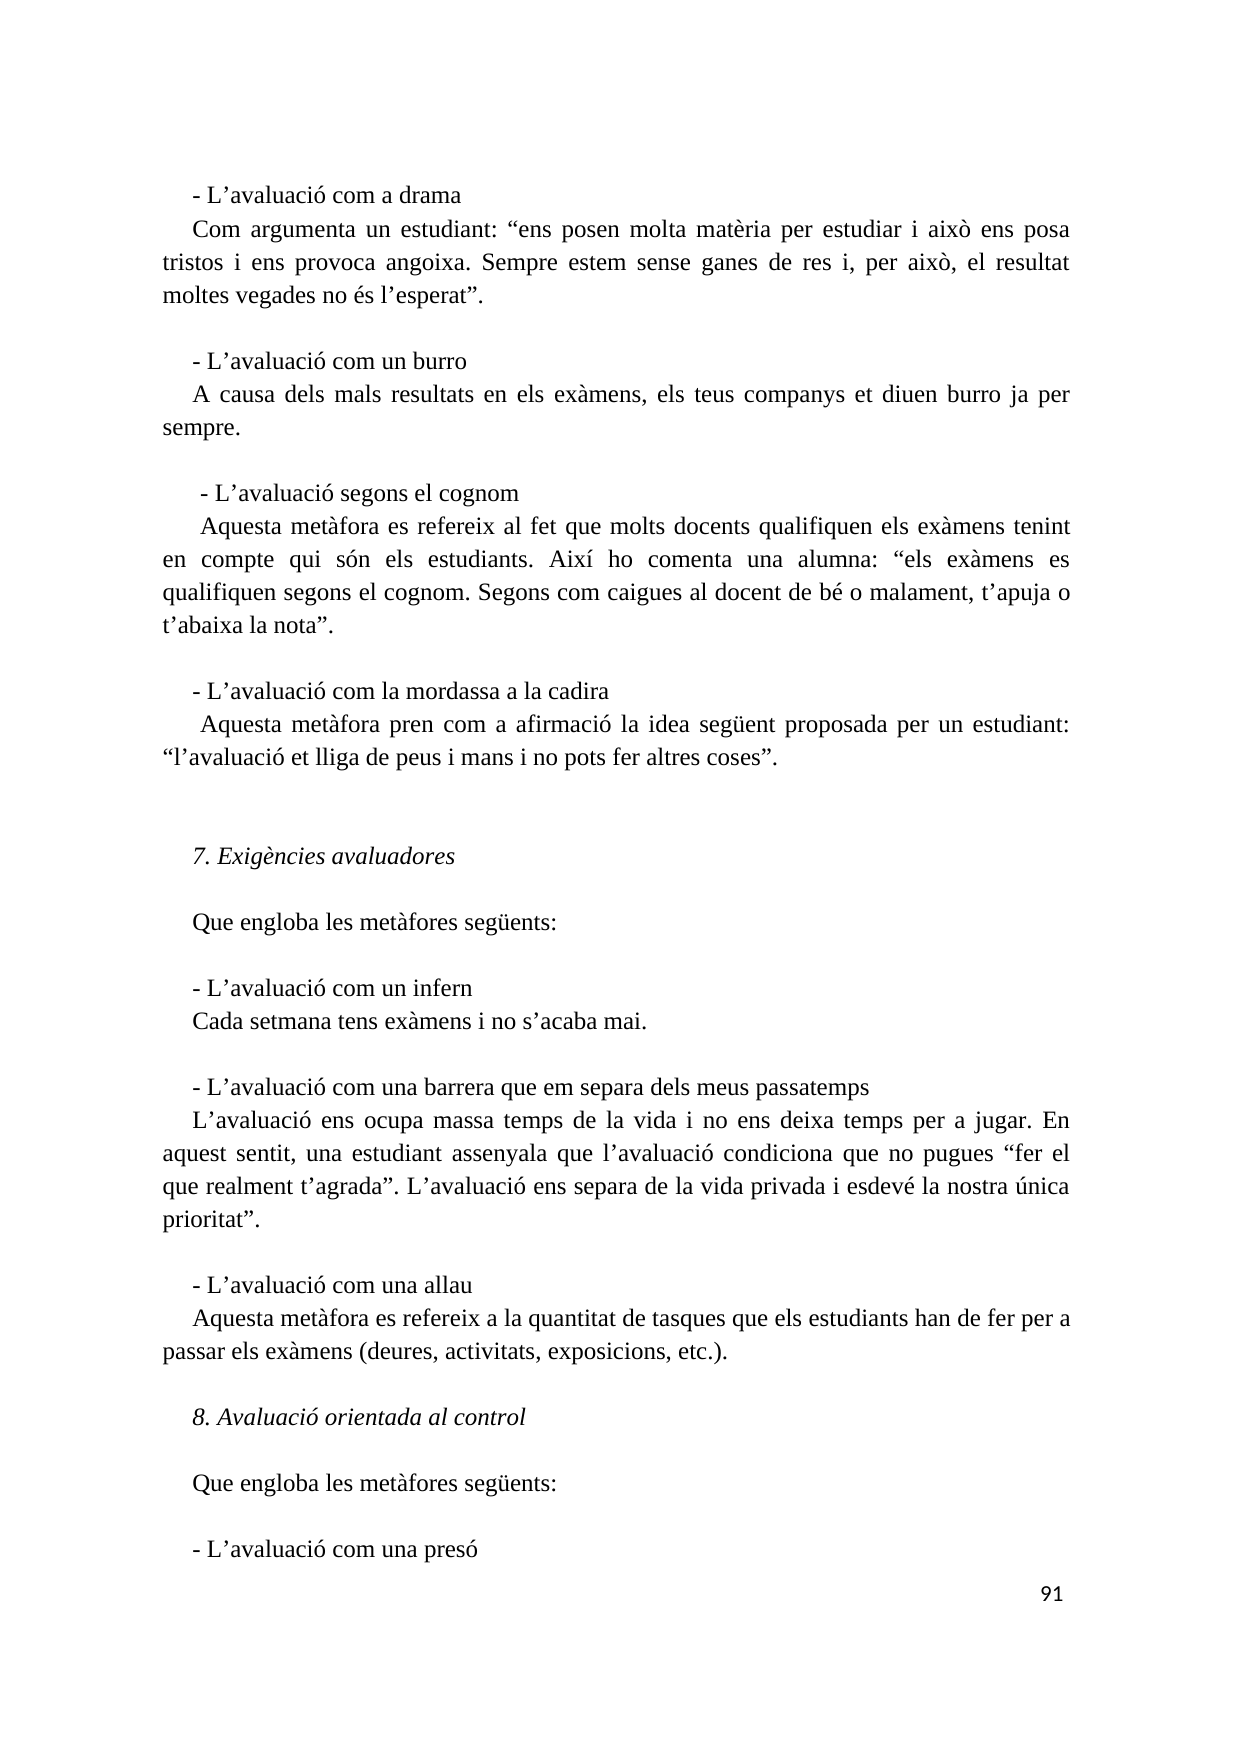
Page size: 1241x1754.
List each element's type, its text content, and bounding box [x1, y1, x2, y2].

text 7. Exigències avaluadores [162, 841, 1072, 870]
text - L’avaluació com la mordassa a la cadira [162, 676, 1072, 705]
text 8. Avaluació orientada al control [162, 1402, 1072, 1431]
text - L’avaluació com a drama [162, 181, 1072, 209]
text Aquesta metàfora pren com a afirmació la idea següent proposada per un estudiant: “l’avaluació et lliga de peus i mans i no pots fer altres coses”. [162, 709, 1072, 771]
text - L’avaluació com una allau [162, 1270, 1072, 1299]
text - L’avaluació com una presó [162, 1534, 1072, 1563]
text - L’avaluació com un burro [162, 346, 1072, 374]
text - L’avaluació segons el cognom [162, 478, 1072, 507]
text A causa dels mals resultats en els exàmens, els teus companys et diuen burro ja per sempre. [162, 379, 1072, 441]
text - L’avaluació com una barrera que em separa dels meus passatemps [162, 1072, 1072, 1101]
text Aquesta metàfora es refereix al fet que molts docents qualifiquen els exàmens tenint en compte qui són els estudiants. Així ho comenta una alumna: “els exàmens es qualifiquen segons el cognom. Segons com caigues al docent de bé o malament, t’apuja o t’abaixa la nota”. [162, 511, 1072, 639]
text Cada setmana tens exàmens i no s’acaba mai. [162, 1006, 1072, 1035]
text L’avaluació ens ocupa massa temps de la vida i no ens deixa temps per a jugar. En aquest sentit, una estudiant assenyala que l’avaluació condiciona que no pugues “fer el que realment t’agrada”. L’avaluació ens separa de la vida privada i esdevé la nostra única prioritat”. [162, 1105, 1072, 1233]
text Que engloba les metàfores següents: [162, 907, 1072, 936]
text Aquesta metàfora es refereix a la quantitat de tasques que els estudiants han de fer per a passar els exàmens (deures, activitats, exposicions, etc.). [162, 1303, 1072, 1365]
text - L’avaluació com un infern [162, 973, 1072, 1002]
text Que engloba les metàfores següents: [162, 1468, 1072, 1497]
text Com argumenta un estudiant: “ens posen molta matèria per estudiar i això ens posa tristos i ens provoca angoixa. Sempre estem sense ganes de res i, per això, el resultat moltes vegades no és l’esperat”. [162, 214, 1072, 308]
